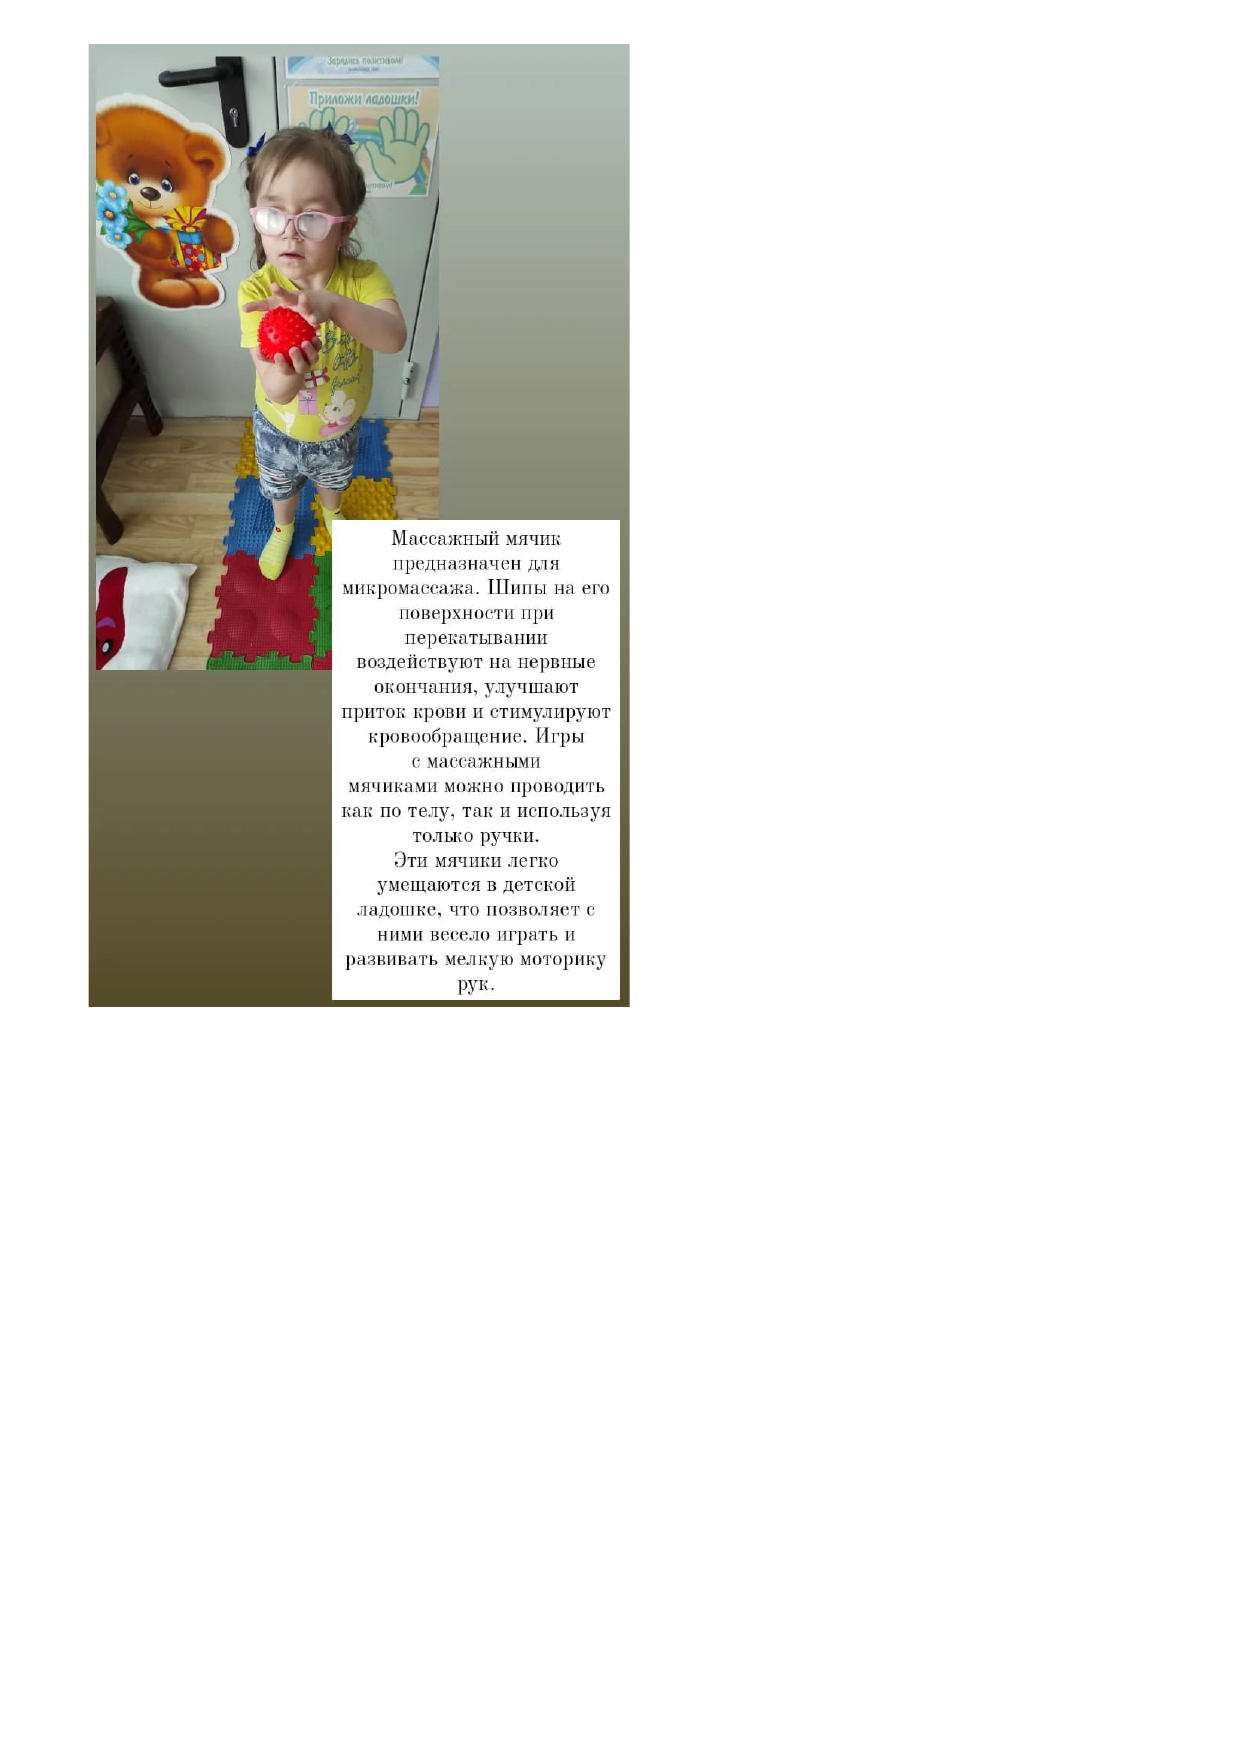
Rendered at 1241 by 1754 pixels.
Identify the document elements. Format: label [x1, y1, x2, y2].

picture [88, 44, 630, 1007]
